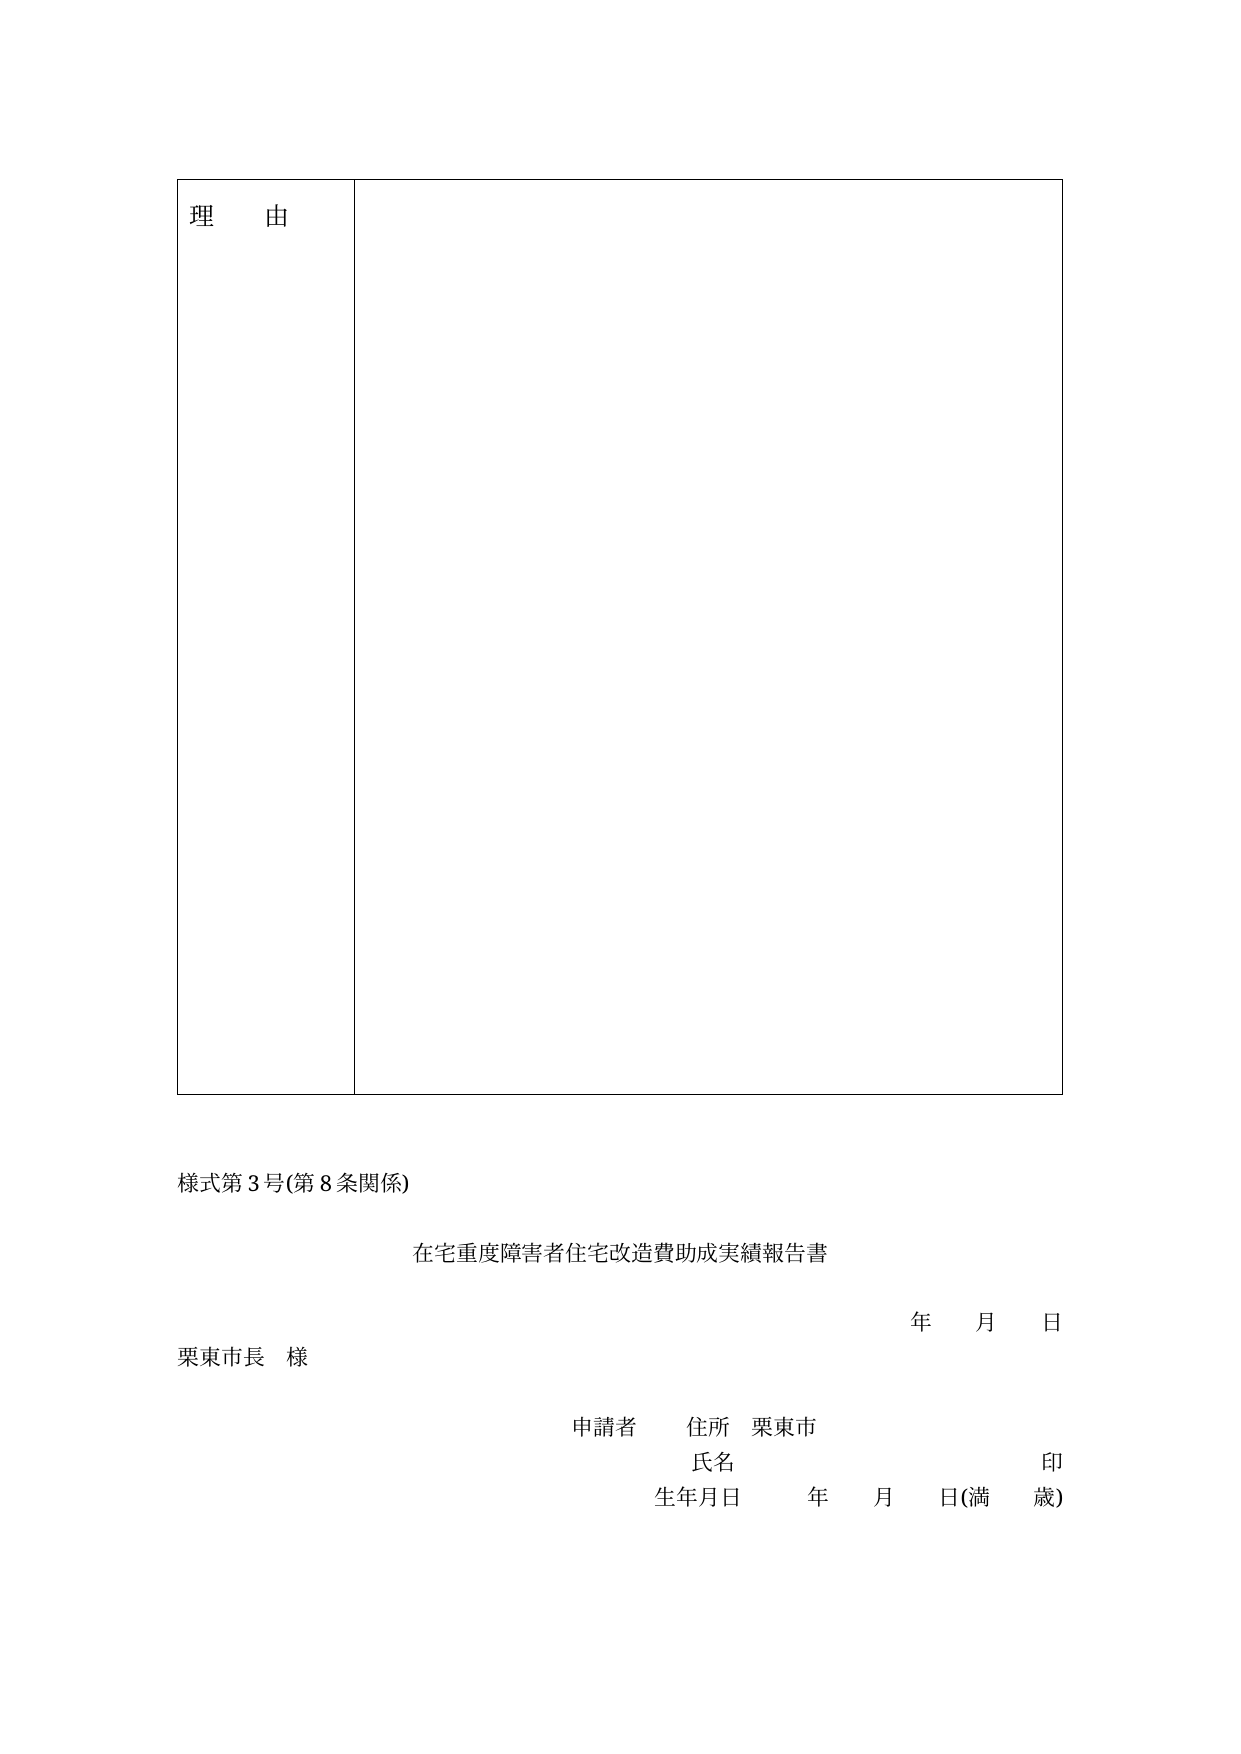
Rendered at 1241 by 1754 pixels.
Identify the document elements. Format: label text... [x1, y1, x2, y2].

text 氏名 印 [177, 1443, 1063, 1478]
table_cell 理 由 [178, 180, 354, 1093]
text 年 月 日 [177, 1304, 1063, 1339]
text 生年月日 年 月 日(満 歳) [177, 1478, 1063, 1513]
text 在宅重度障害者住宅改造費助成実績報告書 [177, 1234, 1063, 1269]
table_cell [355, 180, 1062, 1093]
text 申請者 住所 栗東市 [177, 1408, 954, 1443]
text 栗東市長 様 [177, 1339, 1063, 1374]
text 様式第3号(第8条関係) [177, 1164, 1063, 1199]
